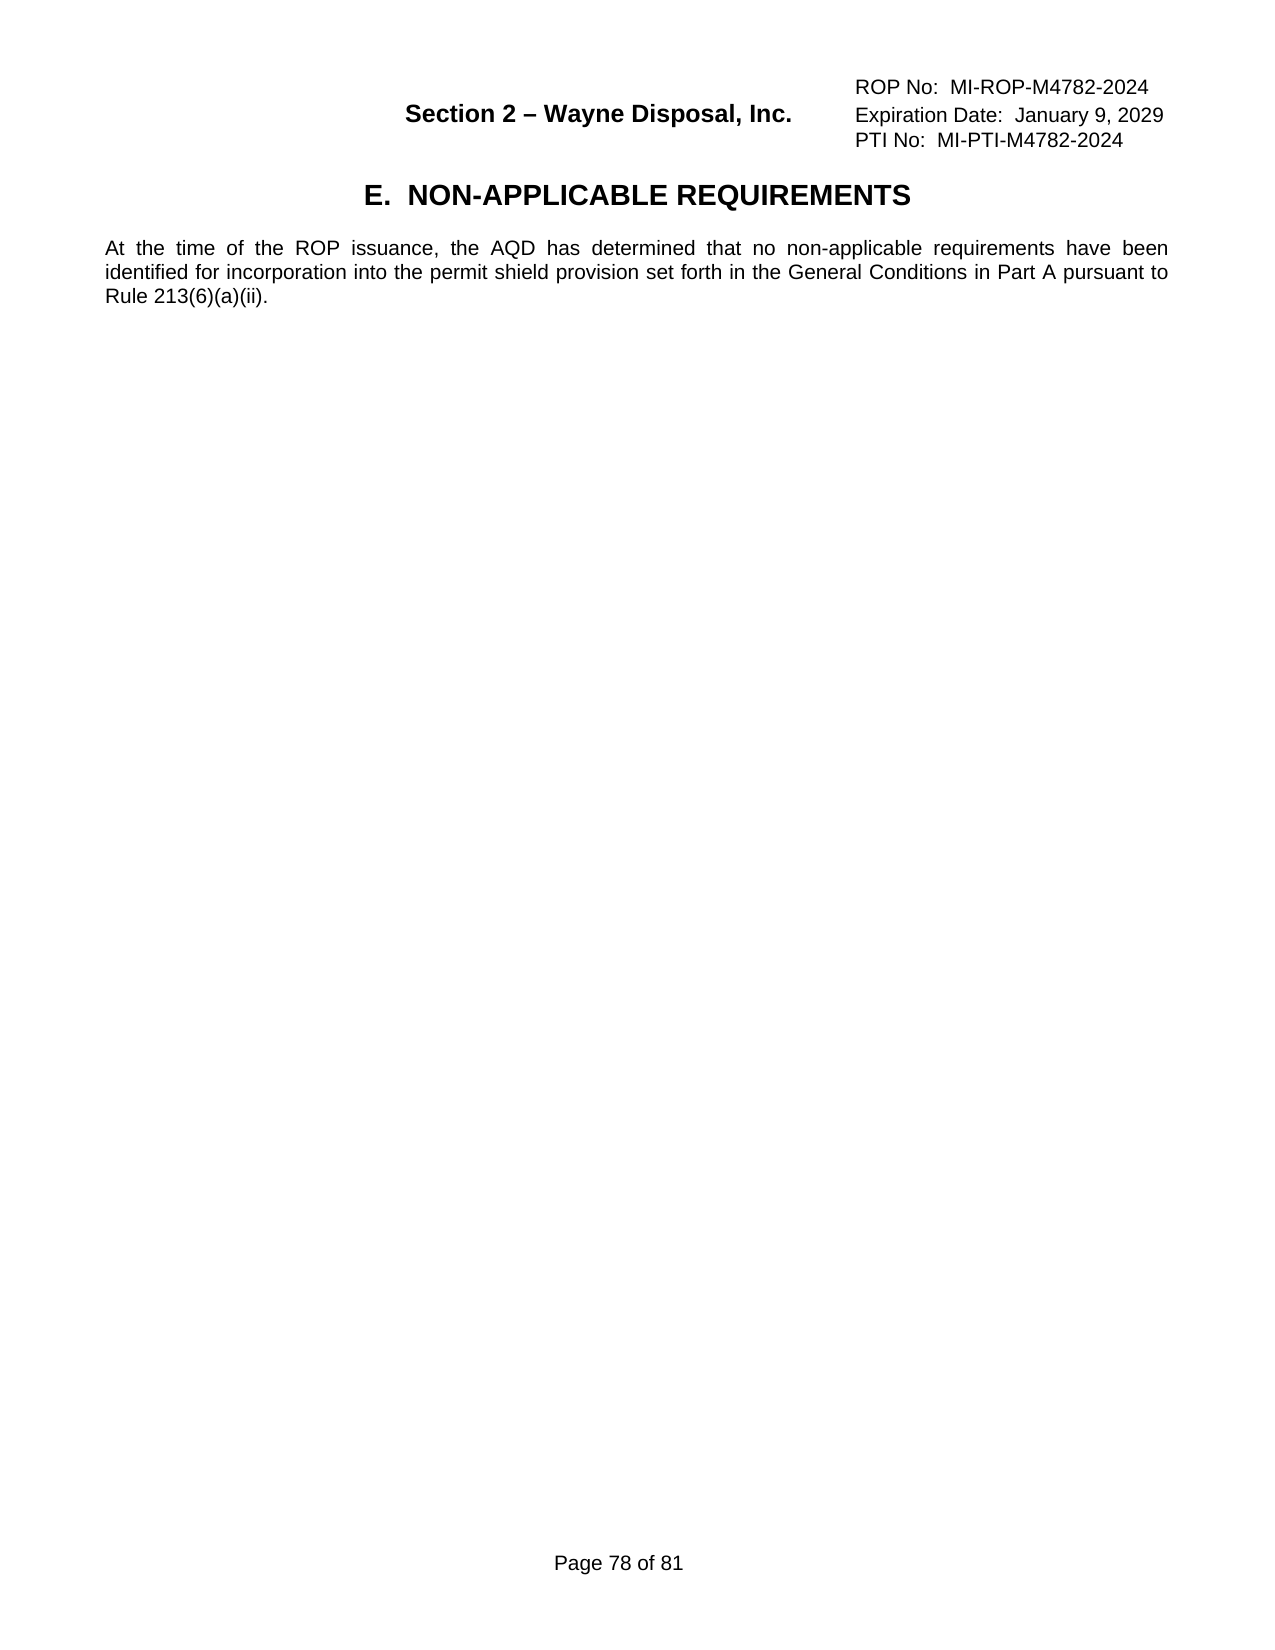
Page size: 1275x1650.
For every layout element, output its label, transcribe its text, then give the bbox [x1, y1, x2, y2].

subtitle E. NON-APPLICABLE REQUIREMENTS [105, 178, 1170, 212]
text At the time of the ROP issuance, the AQD has determined that no non-applicable requirements have been identified for incorporation into the permit shield provision set forth in the General Conditions in Part A pursuant to Rule 213(6)(a)(ii). [105, 236, 1170, 307]
